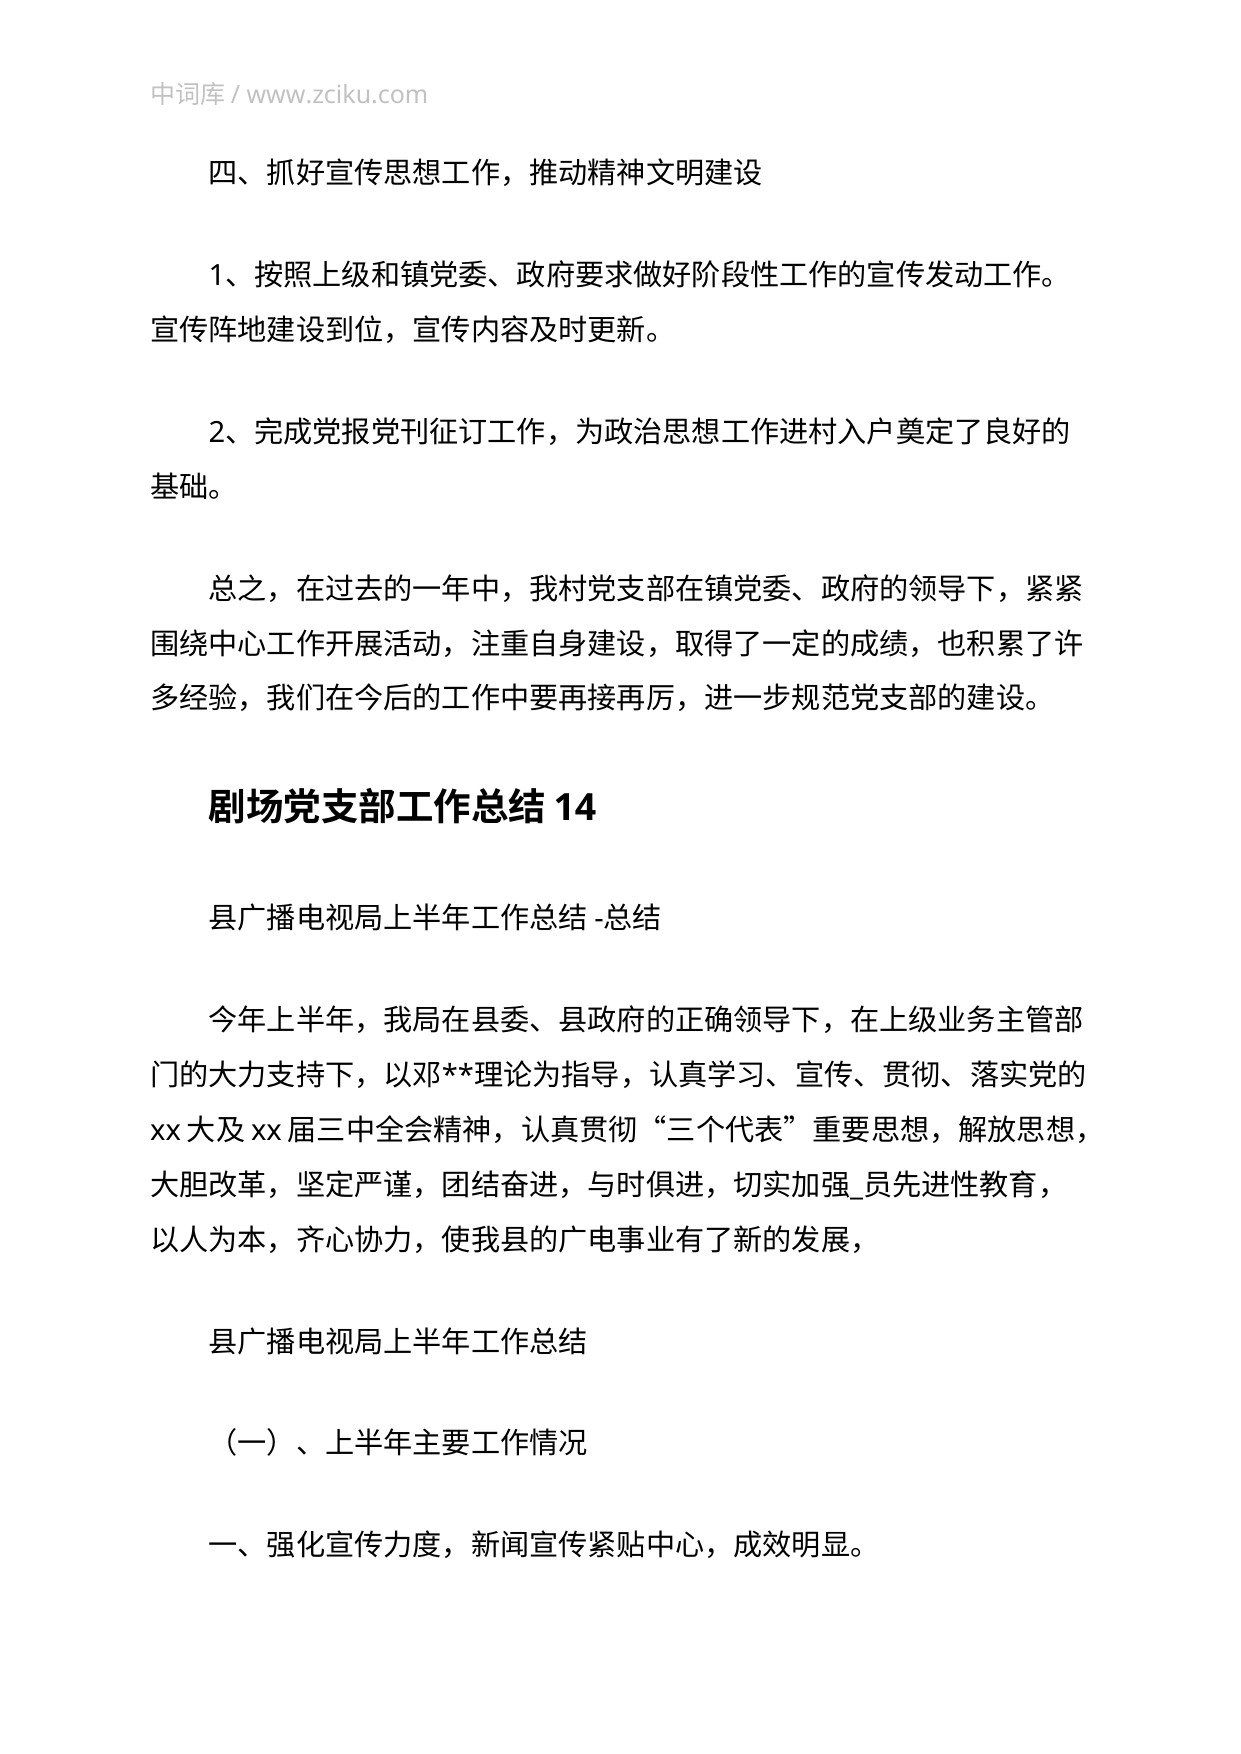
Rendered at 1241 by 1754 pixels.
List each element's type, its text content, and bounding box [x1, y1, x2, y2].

text （一）、上半年主要工作情况 [150, 1420, 1090, 1462]
text 今年上半年，我局在县委、县政府的正确领导下，在上级业务主管部门的大力支持下，以邓**理论为指导，认真学习、宣传、贯彻、落实党的xx大及xx届三中全会精神，认真贯彻“三个代表”重要思想，解放思想，大胆改革，坚定严谨，团结奋进，与时俱进，切实加强_员先进性教育，以人为本，齐心协力，使我县的广电事业有了新的发展， [150, 996, 1090, 1259]
text 县广播电视局上半年工作总结 [150, 1318, 1090, 1360]
text 总之，在过去的一年中，我村党支部在镇党委、政府的领导下，紧紧围绕中心工作开展活动，注重自身建设，取得了一定的成绩，也积累了许多经验，我们在今后的工作中要再接再厉，进一步规范党支部的建设。 [150, 565, 1090, 717]
text 一、强化宣传力度，新闻宣传紧贴中心，成效明显。 [150, 1522, 1090, 1564]
text 2、完成党报党刊征订工作，为政治思想工作进村入户奠定了良好的基础。 [150, 408, 1090, 506]
text 剧场党支部工作总结14 [150, 777, 1090, 831]
text 1、按照上级和镇党委、政府要求做好阶段性工作的宣传发动工作。宣传阵地建设到位，宣传内容及时更新。 [150, 252, 1090, 349]
text 县广播电视局上半年工作总结 -总结 [150, 894, 1090, 937]
text 四、抓好宣传思想工作，推动精神文明建设 [150, 150, 1090, 192]
